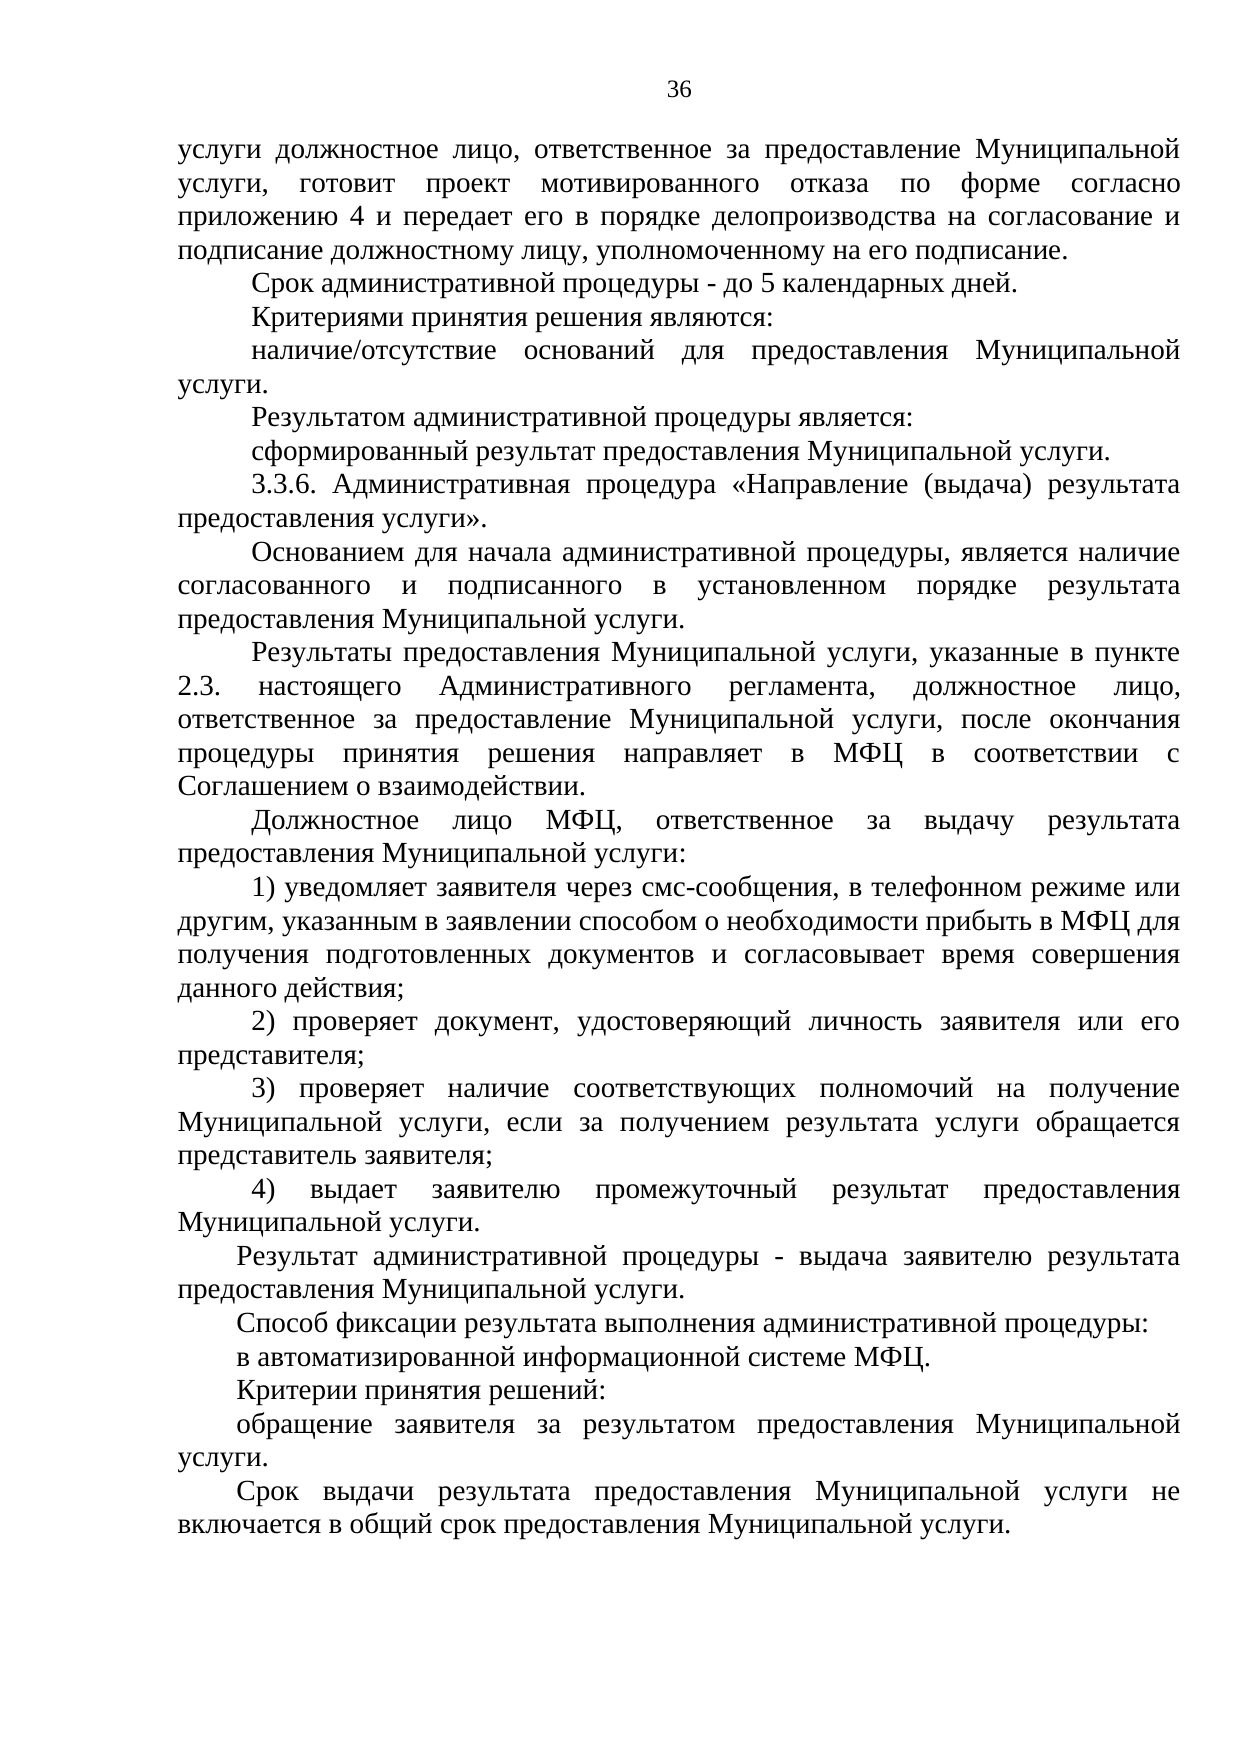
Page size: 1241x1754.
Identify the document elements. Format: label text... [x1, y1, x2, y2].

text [177, 131, 1181, 265]
text 3) проверяет наличие соответствующих полномочий на получение Муниципальной услуги, если за получением результата услуги обращается представитель заявителя; [177, 1070, 1181, 1171]
text Критериями принятия решения являются: [177, 299, 1181, 332]
text Критерии принятия решений: [177, 1372, 1181, 1406]
text сформированный результат предоставления Муниципальной услуги. [177, 433, 1181, 467]
text 4) выдает заявителю промежуточный результат предоставления Муниципальной услуги. [177, 1171, 1181, 1238]
text Способ фиксации результата выполнения административной процедуры: [177, 1305, 1181, 1339]
text обращение заявителя за результатом предоставления Муниципальной услуги. [177, 1406, 1181, 1473]
text Срок административной процедуры - до 5 календарных дней. [177, 265, 1181, 299]
text 1) уведомляет заявителя через смс-сообщения, в телефонном режиме или другим, указанным в заявлении способом о необходимости прибыть в МФЦ для получения подготовленных документов и согласовывает время совершения данного действия; [177, 869, 1181, 1003]
text 3.3.6. Административная процедура «Направление (выдача) результата предоставления услуги». [177, 467, 1181, 534]
text Результат административной процедуры - выдача заявителю результата предоставления Муниципальной услуги. [177, 1238, 1181, 1305]
text наличие/отсутствие оснований для предоставления Муниципальной услуги. [177, 332, 1181, 399]
text Результаты предоставления Муниципальной услуги, указанные в пункте 2.3. настоящего Административного регламента, должностное лицо, ответственное за предоставление Муниципальной услуги, после окончания процедуры принятия решения направляет в МФЦ в соответствии с Соглашением о взаимодействии. [177, 634, 1181, 802]
text Основанием для начала административной процедуры, является наличие согласованного и подписанного в установленном порядке результата предоставления Муниципальной услуги. [177, 534, 1181, 634]
text Результатом административной процедуры является: [177, 399, 1181, 433]
text 2) проверяет документ, удостоверяющий личность заявителя или его представителя; [177, 1003, 1181, 1070]
text Срок выдачи результата предоставления Муниципальной услуги не включается в общий срок предоставления Муниципальной услуги. [177, 1473, 1181, 1540]
text Должностное лицо МФЦ, ответственное за выдачу результата предоставления Муниципальной услуги: [177, 802, 1181, 869]
text в автоматизированной информационной системе МФЦ. [177, 1339, 1181, 1372]
